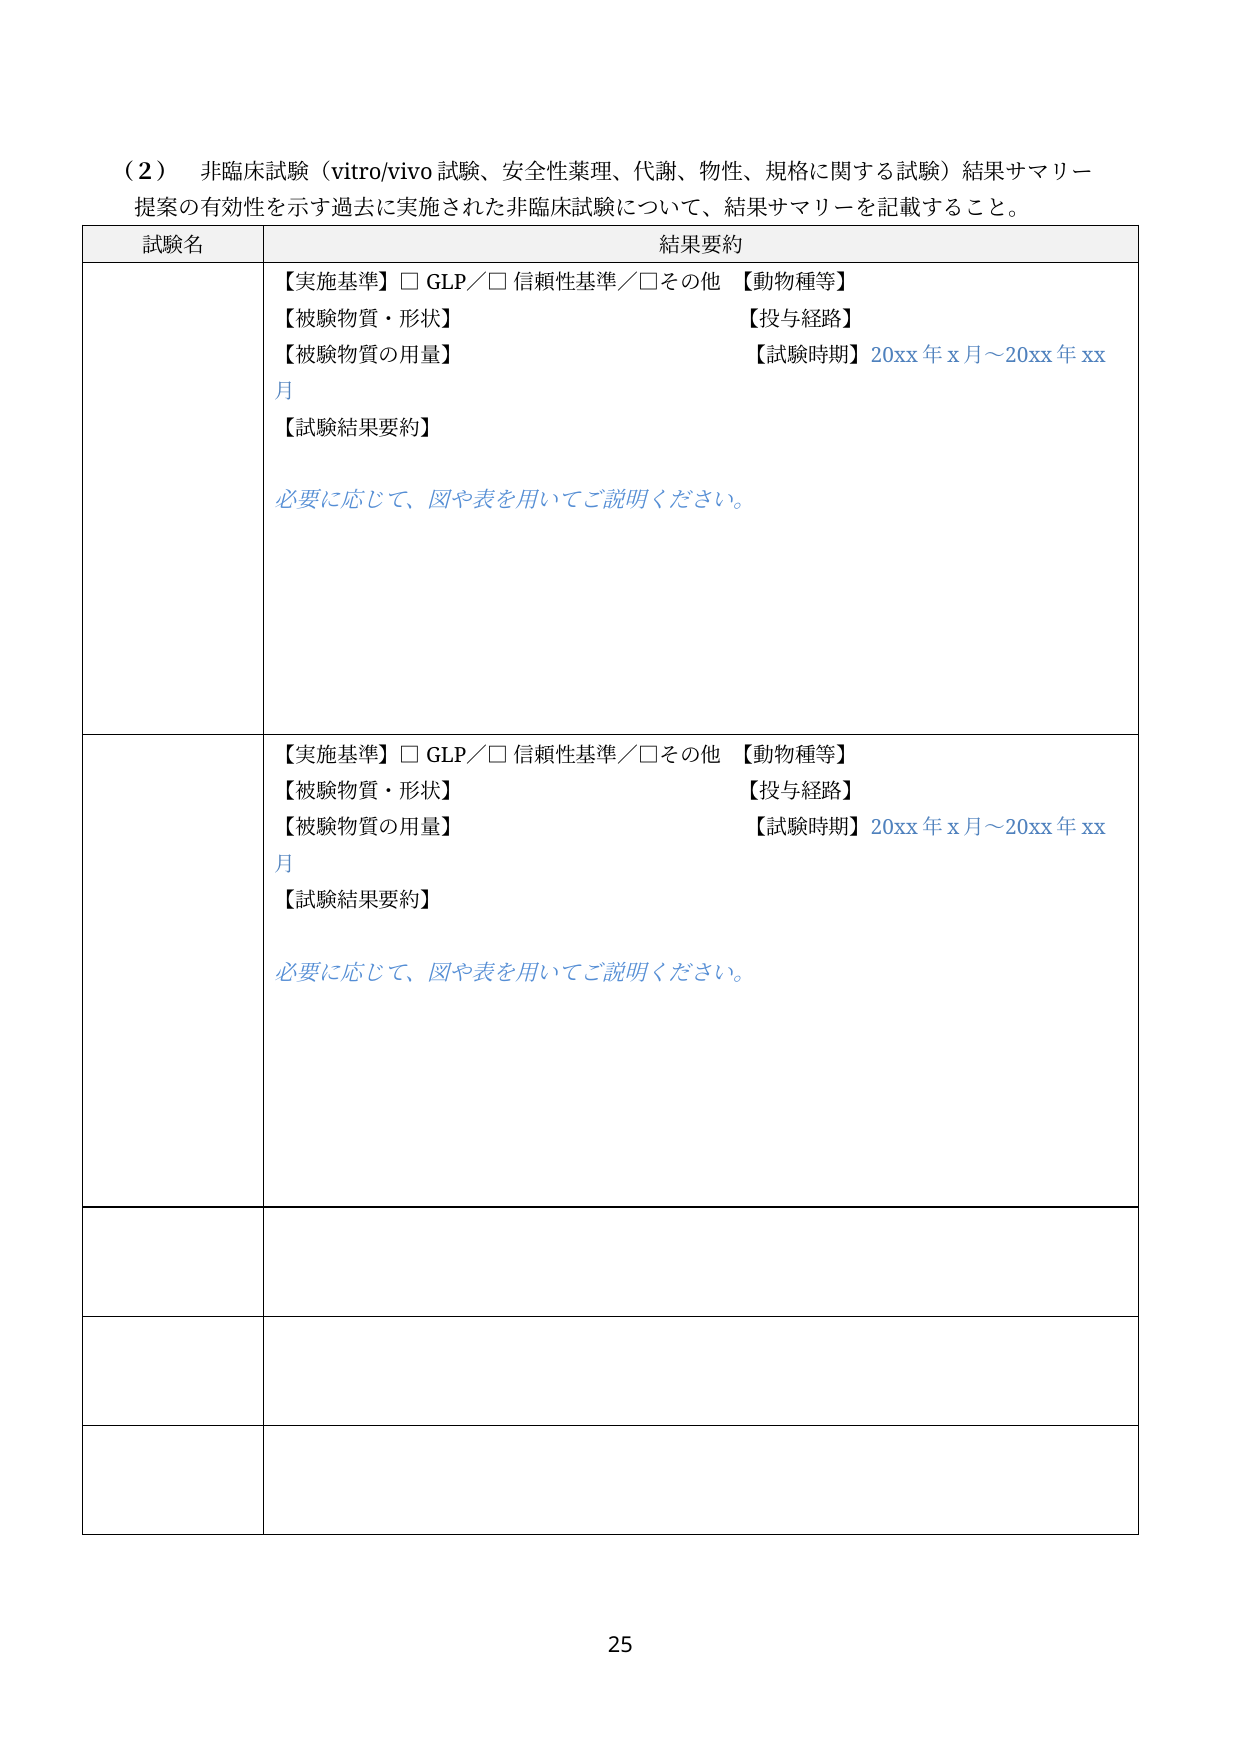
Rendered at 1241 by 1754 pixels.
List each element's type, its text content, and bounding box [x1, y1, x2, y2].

table_cell [83, 1426, 263, 1534]
table_cell [83, 263, 263, 734]
table_cell [264, 1208, 1138, 1316]
table_cell [83, 1208, 263, 1316]
table_cell 【実施基準】□ GLP／□ 信頼性基準／□その他 【動物種等】 【被験物質・形状】 【投与経路】 【被験物質の用量】 【試験時期】20xx年x月～20xx年xx月 【試験結果要約】 必要に応じて、図や表を用いてご説明ください。 [264, 263, 1138, 734]
text 提案の有効性を示す過去に実施された非臨床試験について、結果サマリーを記載すること。 [112, 188, 1128, 224]
table_header 試験名 [83, 226, 263, 262]
table_cell [264, 1426, 1138, 1534]
table_cell [83, 735, 263, 1206]
table_header 結果要約 [264, 226, 1138, 262]
list 非臨床試験（vitro/vivo試験、安全性薬理、代謝、物性、規格に関する試験）結果サマリー [112, 152, 1128, 188]
table_cell [264, 1317, 1138, 1425]
table_cell 【実施基準】□ GLP／□ 信頼性基準／□その他 【動物種等】 【被験物質・形状】 【投与経路】 【被験物質の用量】 【試験時期】20xx年x月～20xx年xx月 【試験結果要約】 必要に応じて、図や表を用いてご説明ください。 [264, 735, 1138, 1206]
table_cell [83, 1317, 263, 1425]
